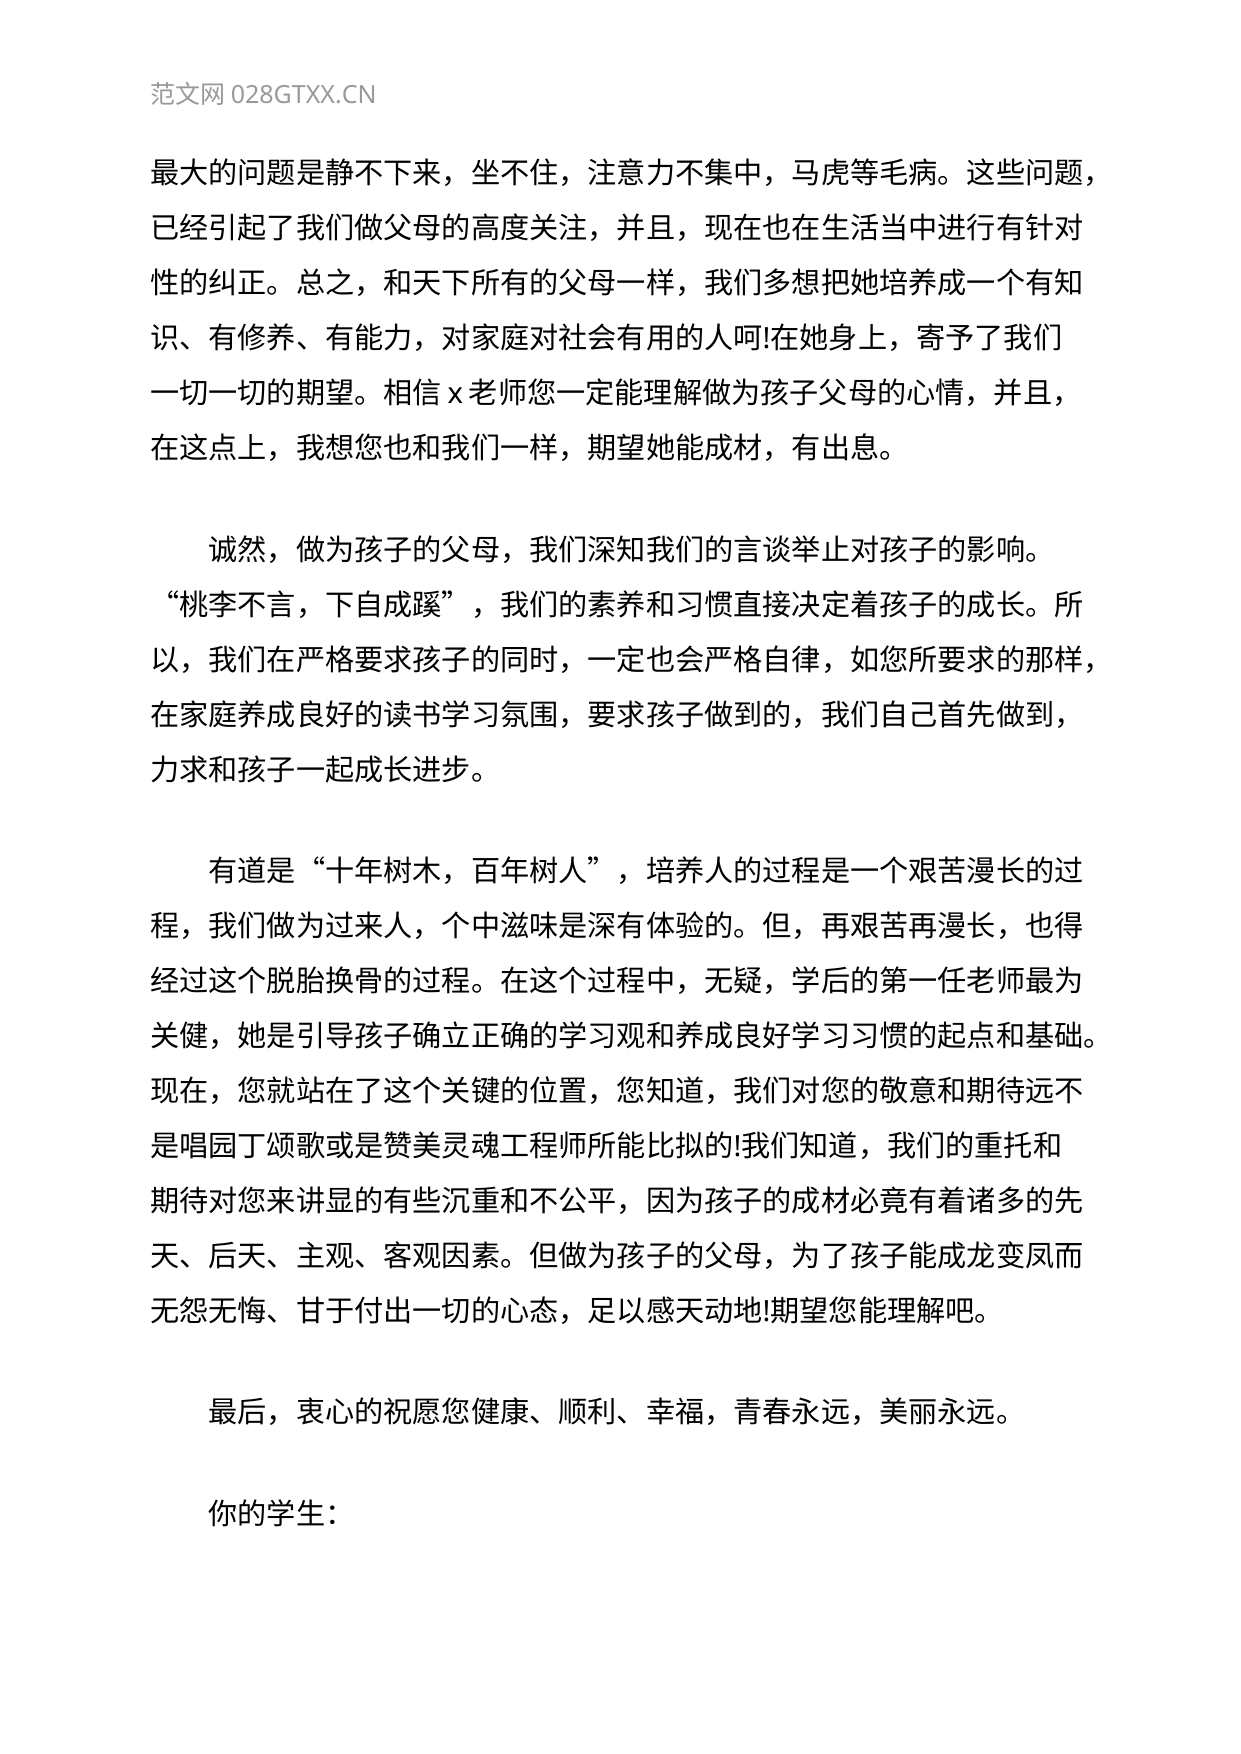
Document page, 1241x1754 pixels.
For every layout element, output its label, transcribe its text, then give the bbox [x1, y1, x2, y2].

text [150, 150, 1090, 467]
text 诚然，做为孩子的父母，我们深知我们的言谈举止对孩子的影响。“桃李不言，下自成蹊”，我们的素养和习惯直接决定着孩子的成长。所以，我们在严格要求孩子的同时，一定也会严格自律，如您所要求的那样，在家庭养成良好的读书学习氛围，要求孩子做到的，我们自己首先做到，力求和孩子一起成长进步。 [150, 526, 1090, 788]
text 有道是“十年树木，百年树人”，培养人的过程是一个艰苦漫长的过程，我们做为过来人，个中滋味是深有体验的。但，再艰苦再漫长，也得经过这个脱胎换骨的过程。在这个过程中，无疑，学后的第一任老师最为关健，她是引导孩子确立正确的学习观和养成良好学习习惯的起点和基础。现在，您就站在了这个关键的位置，您知道，我们对您的敬意和期待远不是唱园丁颂歌或是赞美灵魂工程师所能比拟的!我们知道，我们的重托和期待对您来讲显的有些沉重和不公平，因为孩子的成材必竟有着诸多的先天、后天、主观、客观因素。但做为孩子的父母，为了孩子能成龙变凤而无怨无悔、甘于付出一切的心态，足以感天动地!期望您能理解吧。 [150, 848, 1090, 1329]
text 你的学生： [150, 1491, 1090, 1533]
text 最后，衷心的祝愿您健康、顺利、幸福，青春永远，美丽永远。 [150, 1389, 1090, 1431]
